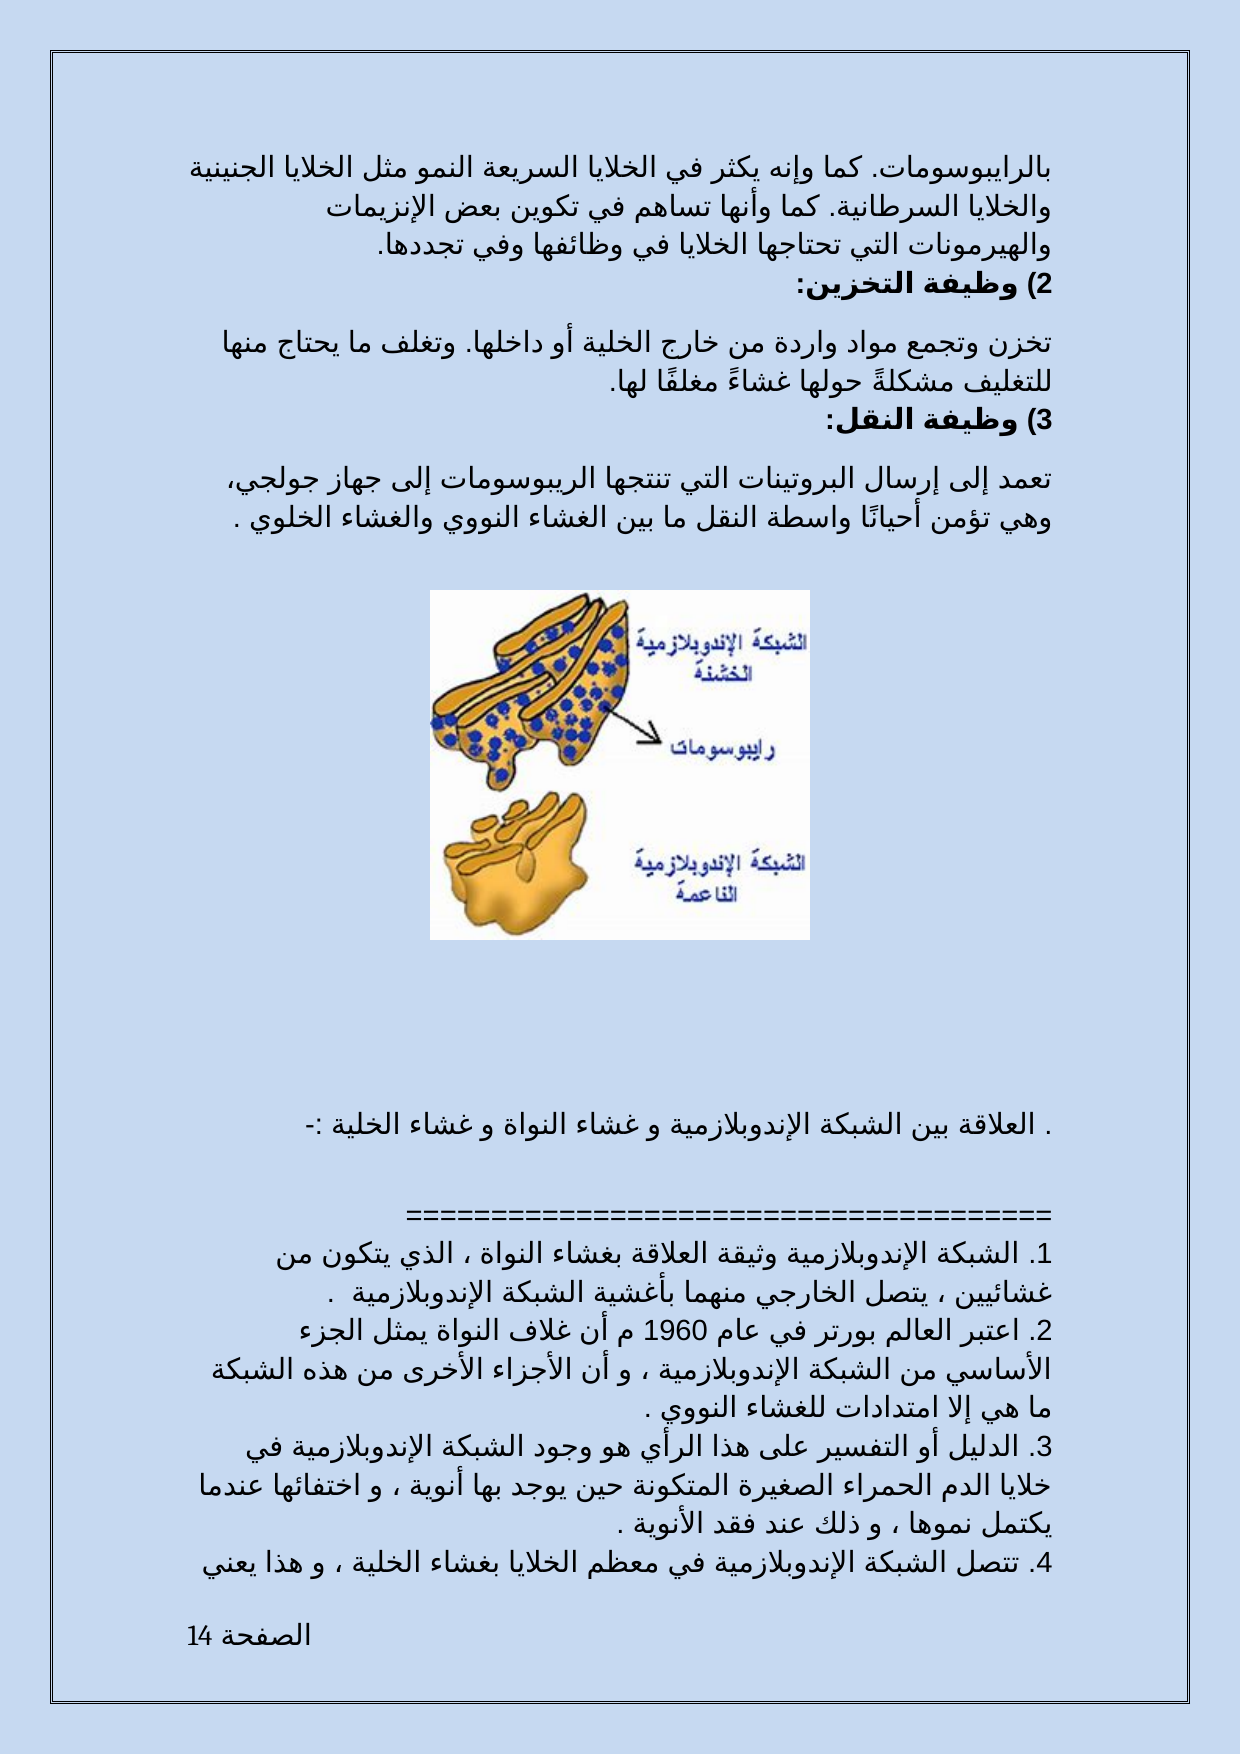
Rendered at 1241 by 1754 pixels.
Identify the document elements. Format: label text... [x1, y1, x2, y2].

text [187, 1198, 1053, 1578]
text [187, 150, 1053, 299]
picture [430, 590, 810, 940]
text تعمد إلى إرسال البروتينات التي تنتجها الريبوسومات إلى جهاز جولجي، وهي تؤمن أحيانًا واسطة النقل ما بين الغشاء النووي والغشاء الخلوي . [187, 461, 1053, 566]
text تخزن وتجمع مواد واردة من خارج الخلية أو داخلها. وتغلف ما يحتاج منها للتغليف مشكلةً حولها غشاءً مغلفًا لها. 3) وظيفة النقل: [187, 325, 1053, 436]
text . العلاقة بين الشبكة الإندوبلازمية و غشاء النواة و غشاء الخلية :- [187, 1107, 1053, 1173]
